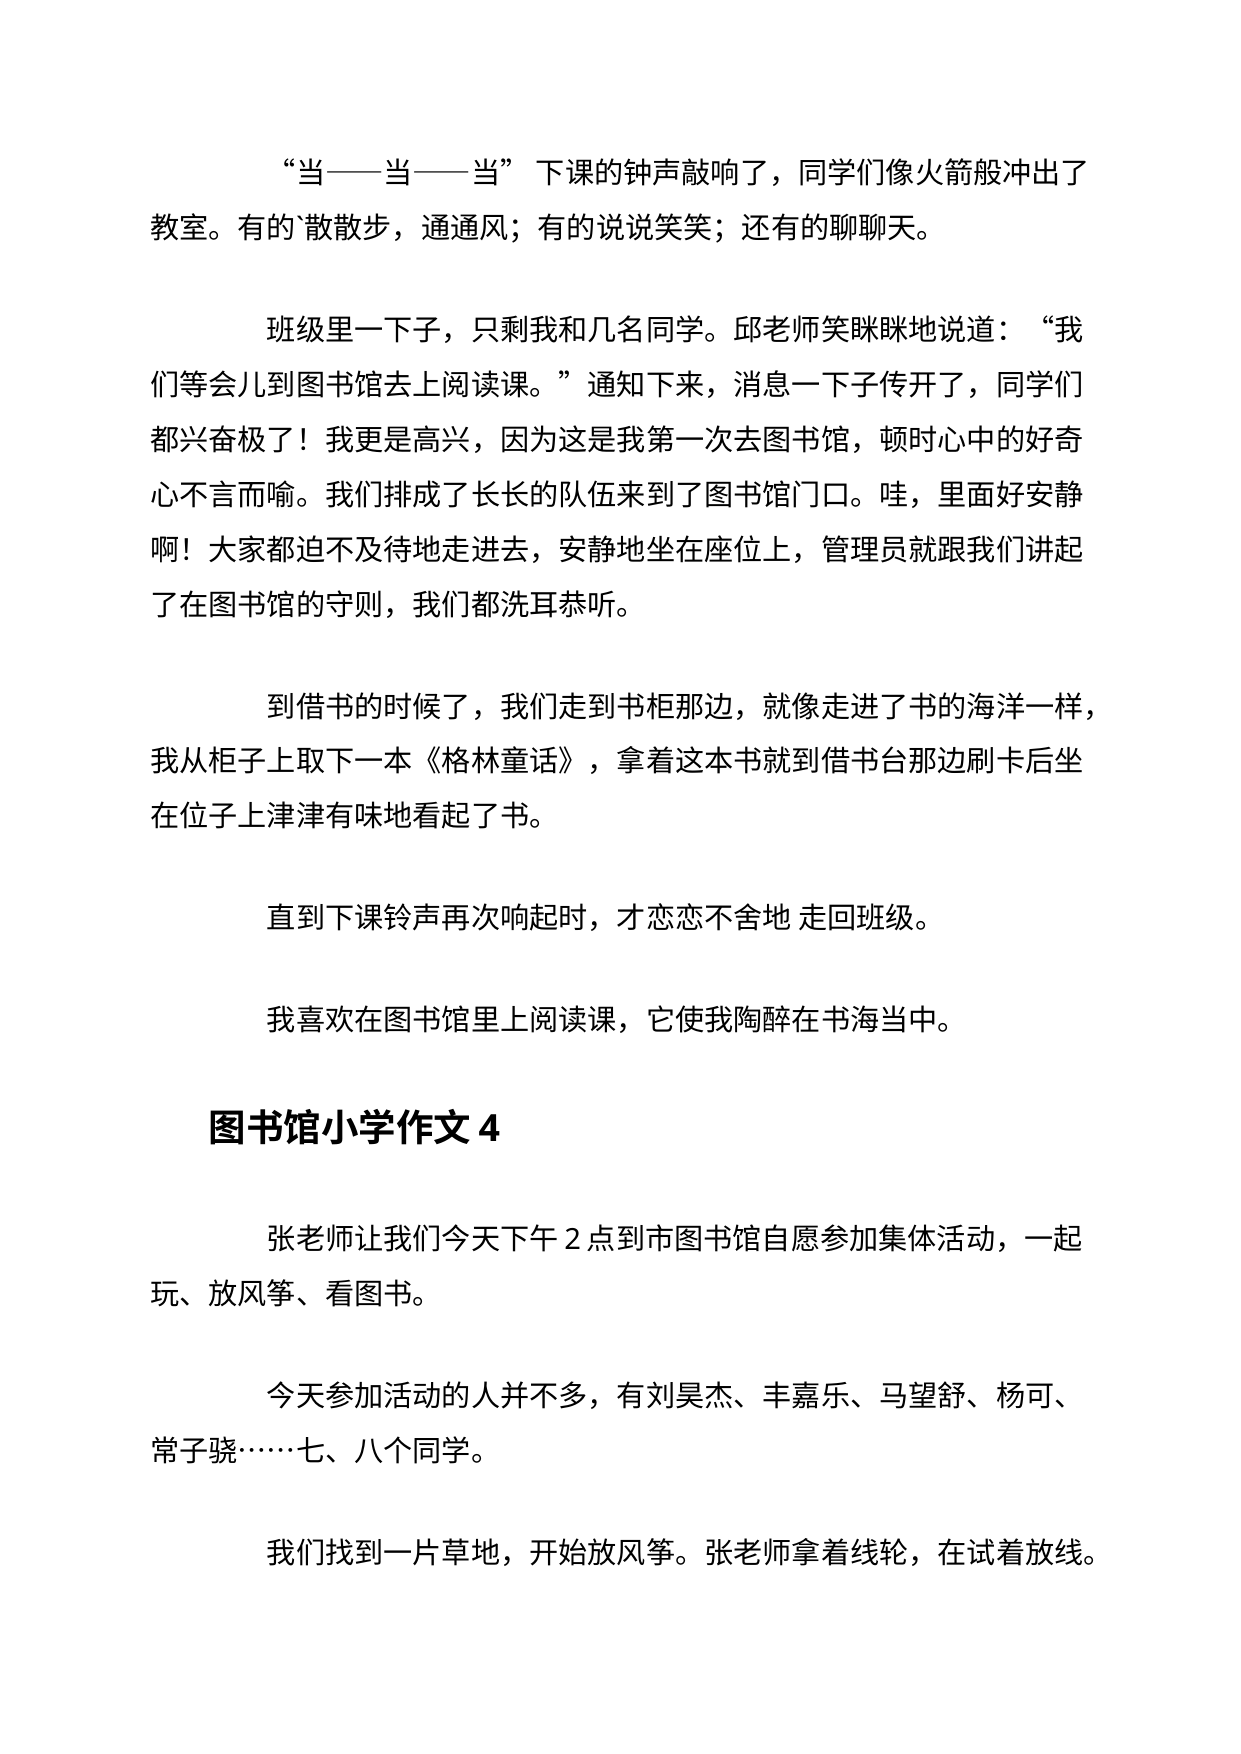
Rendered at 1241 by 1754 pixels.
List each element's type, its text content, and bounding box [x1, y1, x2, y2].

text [150, 1529, 1090, 1572]
text 张老师让我们今天下午2点到市图书馆自愿参加集体活动，一起玩、放风筝、看图书。 [150, 1216, 1090, 1313]
text 我喜欢在图书馆里上阅读课，它使我陶醉在书海当中。 [150, 996, 1090, 1039]
text “当——当——当” 下课的钟声敲响了，同学们像火箭般冲出了教室。有的`散散步，通通风；有的说说笑笑；还有的聊聊天。 [150, 150, 1090, 247]
text 直到下课铃声再次响起时，才恋恋不舍地 走回班级。 [150, 895, 1090, 937]
text 图书馆小学作文4 [150, 1098, 1090, 1153]
text 到借书的时候了，我们走到书柜那边，就像走进了书的海洋一样，我从柜子上取下一本《格林童话》，拿着这本书就到借书台那边刷卡后坐在位子上津津有味地看起了书。 [150, 683, 1090, 835]
text 班级里一下子，只剩我和几名同学。邱老师笑眯眯地说道：“我们等会儿到图书馆去上阅读课。”通知下来，消息一下子传开了，同学们都兴奋极了！我更是高兴，因为这是我第一次去图书馆，顿时心中的好奇心不言而喻。我们排成了长长的队伍来到了图书馆门口。哇，里面好安静啊！大家都迫不及待地走进去，安静地坐在座位上，管理员就跟我们讲起了在图书馆的守则，我们都洗耳恭听。 [150, 307, 1090, 624]
text 今天参加活动的人并不多，有刘昊杰、丰嘉乐、马望舒、杨可、常子骁……七、八个同学。 [150, 1373, 1090, 1470]
